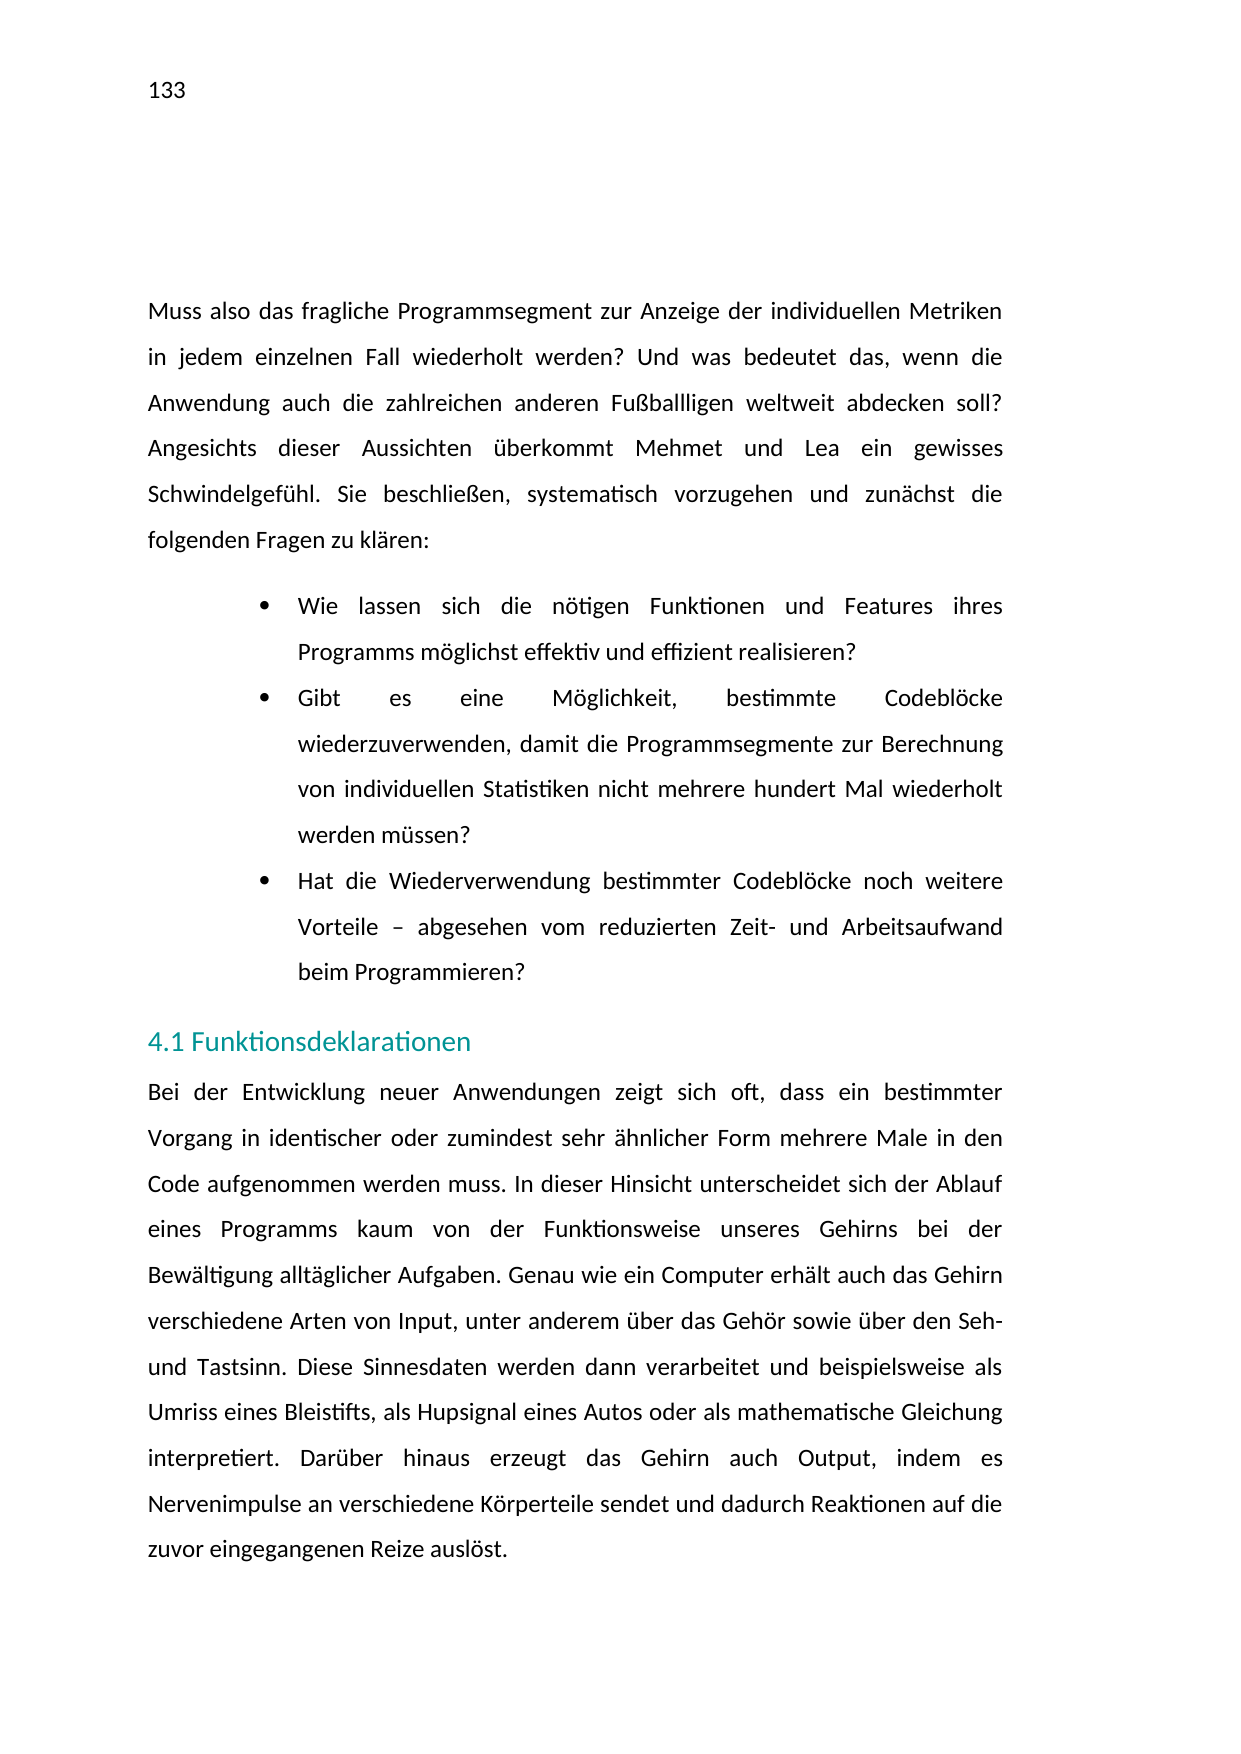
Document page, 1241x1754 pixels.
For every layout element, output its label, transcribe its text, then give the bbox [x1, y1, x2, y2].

list Wie lassen sich die nötigen Funktionen und Features ihres Programms möglichst effektiv und effizient realisieren? [260, 591, 1004, 667]
text Bei der Entwicklung neuer Anwendungen zeigt sich oft, dass ein bestimmter Vorgang in identischer oder zumindest sehr ähnlicher Form mehrere Male in den Code aufgenommen werden muss. In dieser Hinsicht unterscheidet sich der Ablauf eines Programms kaum von der Funktionsweise unseres Gehirns bei der Bewältigung alltäglicher Aufgaben. Genau wie ein Computer erhält auch das Gehirn verschiedene Arten von Input, unter anderem über das Gehör sowie über den Seh- und Tastsinn. Diese Sinnesdaten werden dann verarbeitet und beispielsweise als Umriss eines Bleistifts, als Hupsignal eines Autos oder als mathematische Gleichung interpretiert. Darüber hinaus erzeugt das Gehirn auch Output, indem es Nervenimpulse an verschiedene Körperteile sendet und dadurch Reaktionen auf die zuvor eingegangenen Reize auslöst. [148, 1076, 1004, 1564]
list Hat die Wiederverwendung bestimmter Codeblöcke noch weitere Vorteile – abgesehen vom reduzierten Zeit- und Arbeitsaufwand beim Programmieren? [260, 865, 1004, 987]
text 4.1 Funktionsdeklarationen [148, 1023, 1004, 1058]
list Gibt es eine Möglichkeit, bestimmte Codeblöcke wiederzuverwenden, damit die Programmsegmente zur Berechnung von individuellen Statistiken nicht mehrere hundert Mal wiederholt werden müssen? [260, 682, 1004, 850]
